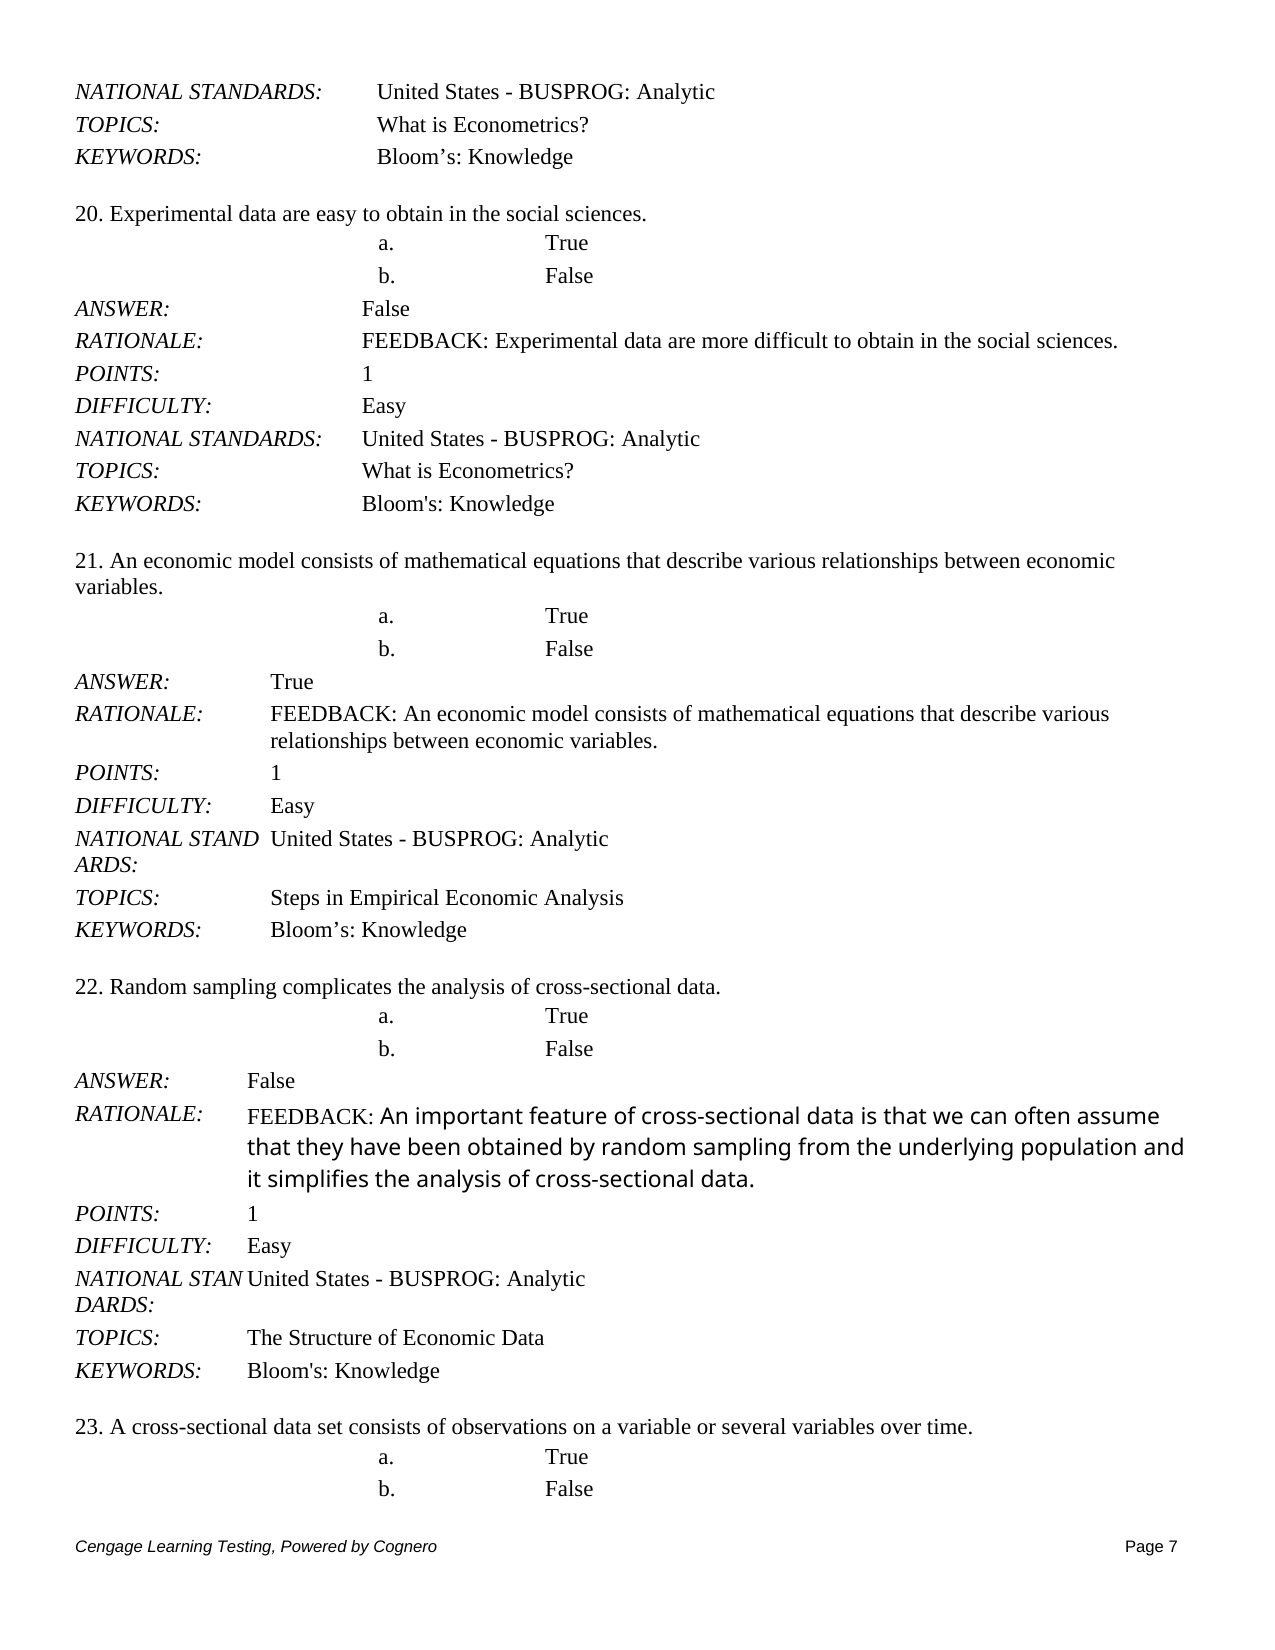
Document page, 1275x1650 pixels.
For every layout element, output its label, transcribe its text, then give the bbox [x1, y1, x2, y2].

table_header 22. ​Random sampling complicates the analysis of cross-sectional data. [75, 999, 1200, 1386]
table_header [75, 1440, 1200, 1505]
table_header 21. An economic model consists of mathematical equations that describe various relationships between economic variables. [75, 599, 1200, 946]
table_header 20. ​Experimental data are easy to obtain in the social sciences. [75, 226, 1200, 520]
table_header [75, 75, 1200, 173]
